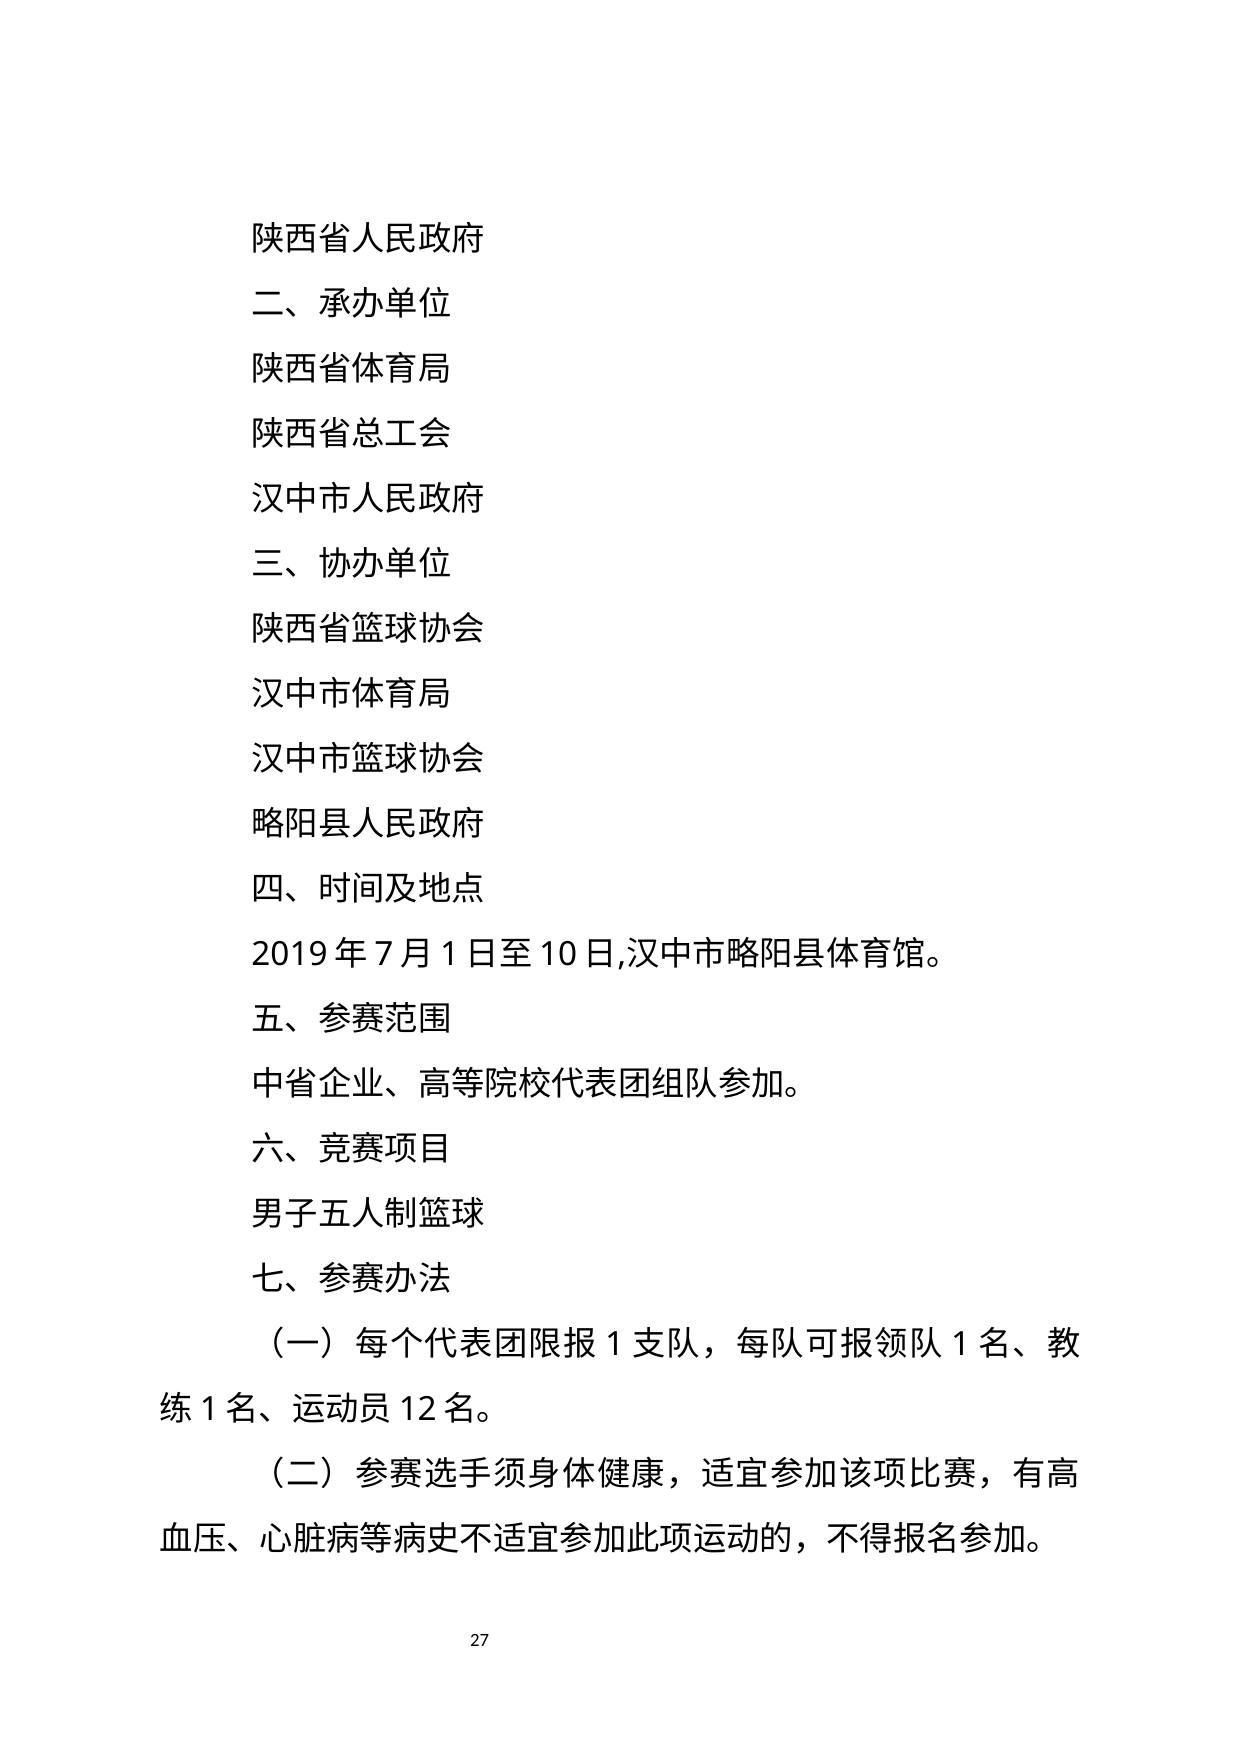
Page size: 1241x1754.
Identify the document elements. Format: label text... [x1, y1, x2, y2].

text 陕西省人民政府 [159, 203, 1081, 268]
text 中省企业、高等院校代表团组队参加。 [159, 1048, 1081, 1113]
text 五、参赛范围 [159, 983, 1081, 1048]
text 七、参赛办法 [159, 1243, 1081, 1308]
text （一）每个代表团限报1支队，每队可报领队1名、教练1名、运动员12名。 [159, 1308, 1081, 1438]
text 陕西省总工会 [159, 398, 1081, 463]
text 2019年7月1日至10日,汉中市略阳县体育馆。 [159, 918, 1081, 983]
text 二、承办单位 [159, 268, 1081, 333]
text 四、时间及地点 [159, 853, 1081, 918]
text 陕西省篮球协会 [159, 593, 1081, 658]
text （二）参赛选手须身体健康，适宜参加该项比赛，有高血压、心脏病等病史不适宜参加此项运动的，不得报名参加。 [159, 1438, 1081, 1568]
text 男子五人制篮球 [159, 1178, 1081, 1243]
text 略阳县人民政府 [159, 788, 1081, 853]
text 汉中市体育局 [159, 658, 1081, 723]
text 三、协办单位 [159, 528, 1081, 593]
text 陕西省体育局 [159, 333, 1081, 398]
text 汉中市篮球协会 [159, 723, 1081, 788]
text 汉中市人民政府 [159, 463, 1081, 528]
text 六、竞赛项目 [159, 1113, 1081, 1178]
